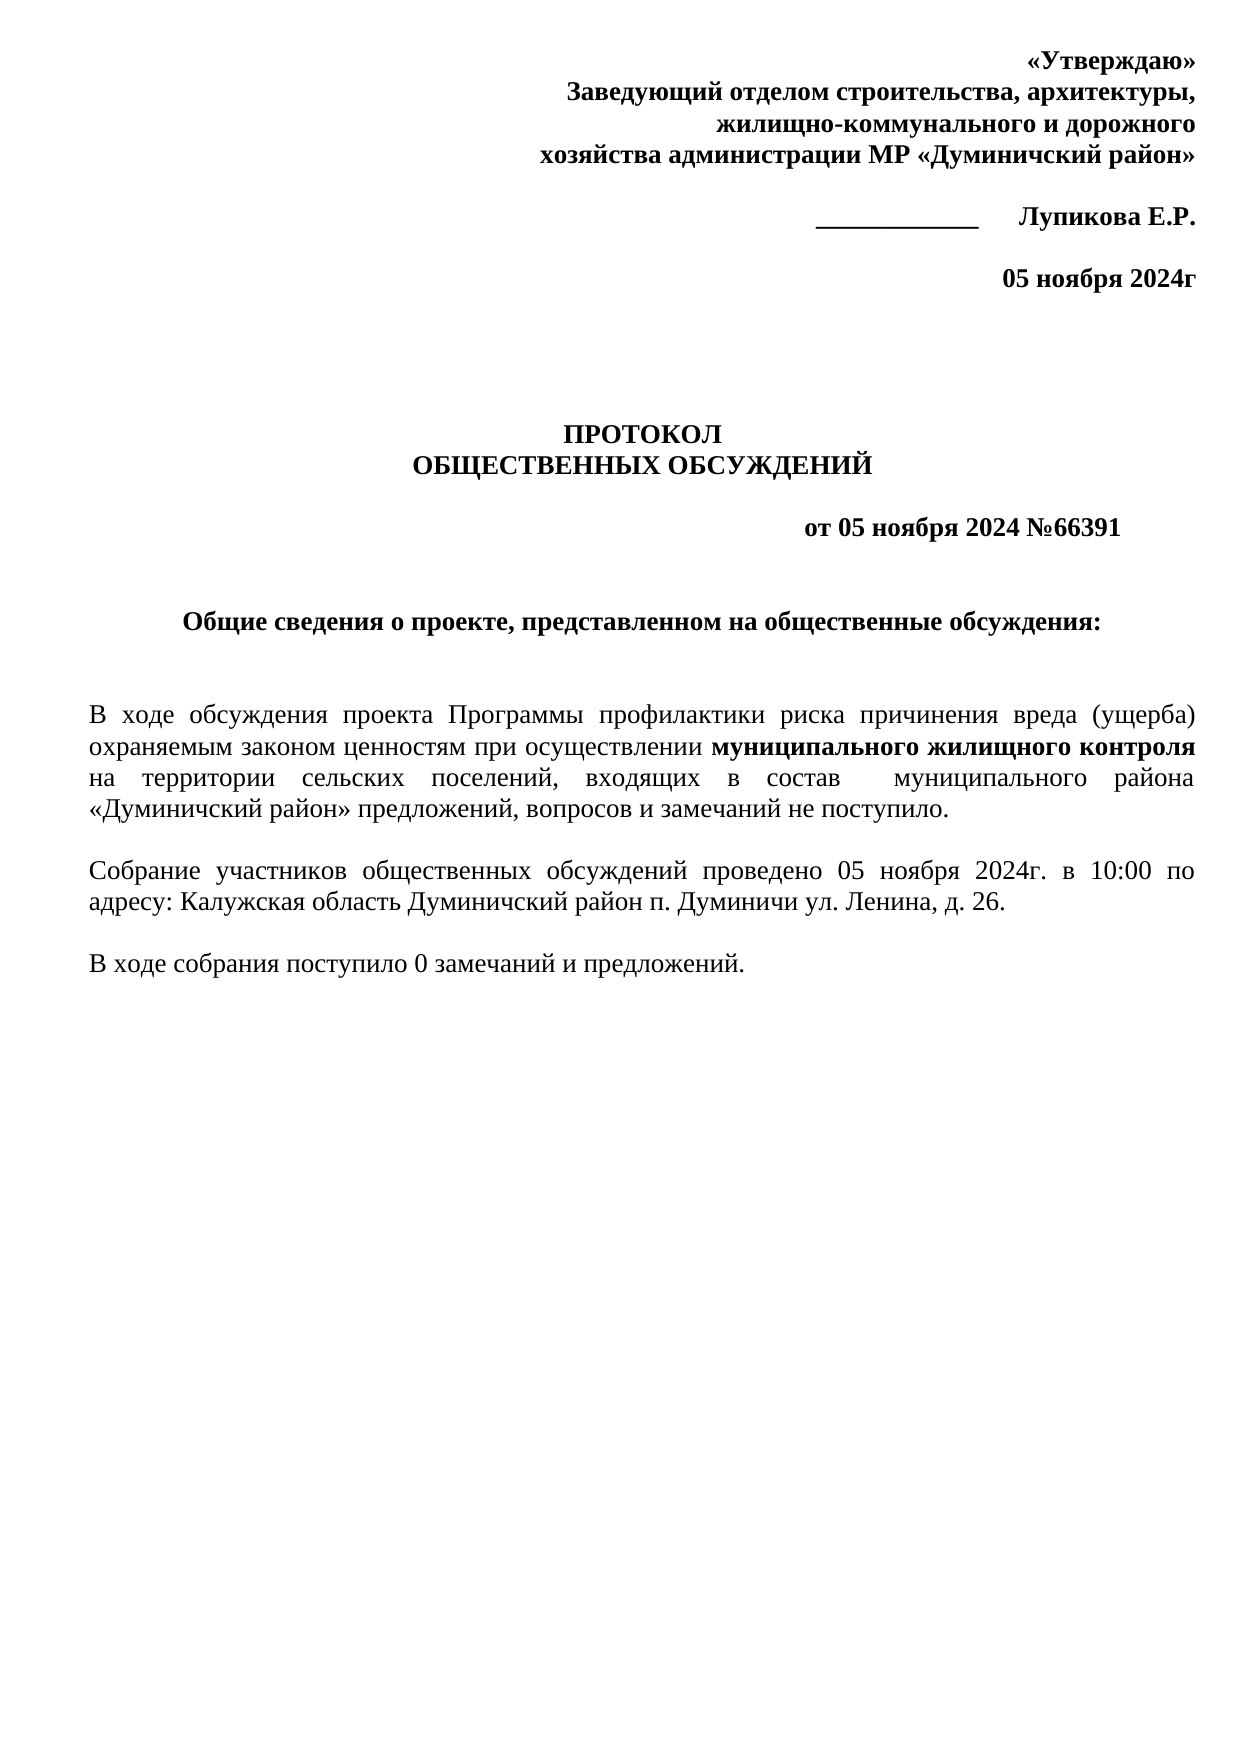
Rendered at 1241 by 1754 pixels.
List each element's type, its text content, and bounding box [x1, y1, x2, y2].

text ПРОТОКОЛ [89, 418, 1196, 449]
text от 05 ноября 2024 №66391 [89, 512, 1196, 543]
text жилищно-коммунального и дорожного [89, 107, 1196, 138]
text Общие сведения о проекте, представленном на общественные обсуждения: [89, 605, 1196, 636]
text В ходе обсуждения проекта Программы профилактики риска причинения вреда (ущерба) охраняемым законом ценностям при осуществлении муниципального жилищного контроля на территории сельских поселений, входящих в состав муниципального района «Думиничский район» предложений, вопросов и замечаний не поступило. [89, 698, 1196, 823]
text ОБЩЕСТВЕННЫХ ОБСУЖДЕНИЙ [89, 449, 1196, 480]
text В ходе собрания поступило 0 замечаний и предложений. [89, 948, 1196, 979]
text 05 ноября 2024г [89, 262, 1196, 293]
text Собрание участников общественных обсуждений проведено 05 ноября 2024г. в 10:00 по адресу: Калужская область Думиничский район п. Думиничи ул. Ленина, д. 26. [89, 854, 1196, 916]
text ____________ Лупикова Е.Р. [89, 200, 1196, 231]
text «Утверждаю» [89, 44, 1196, 76]
text Заведующий отделом строительства, архитектуры, [89, 76, 1196, 107]
text хозяйства администрации МР «Думиничский район» [89, 138, 1196, 169]
